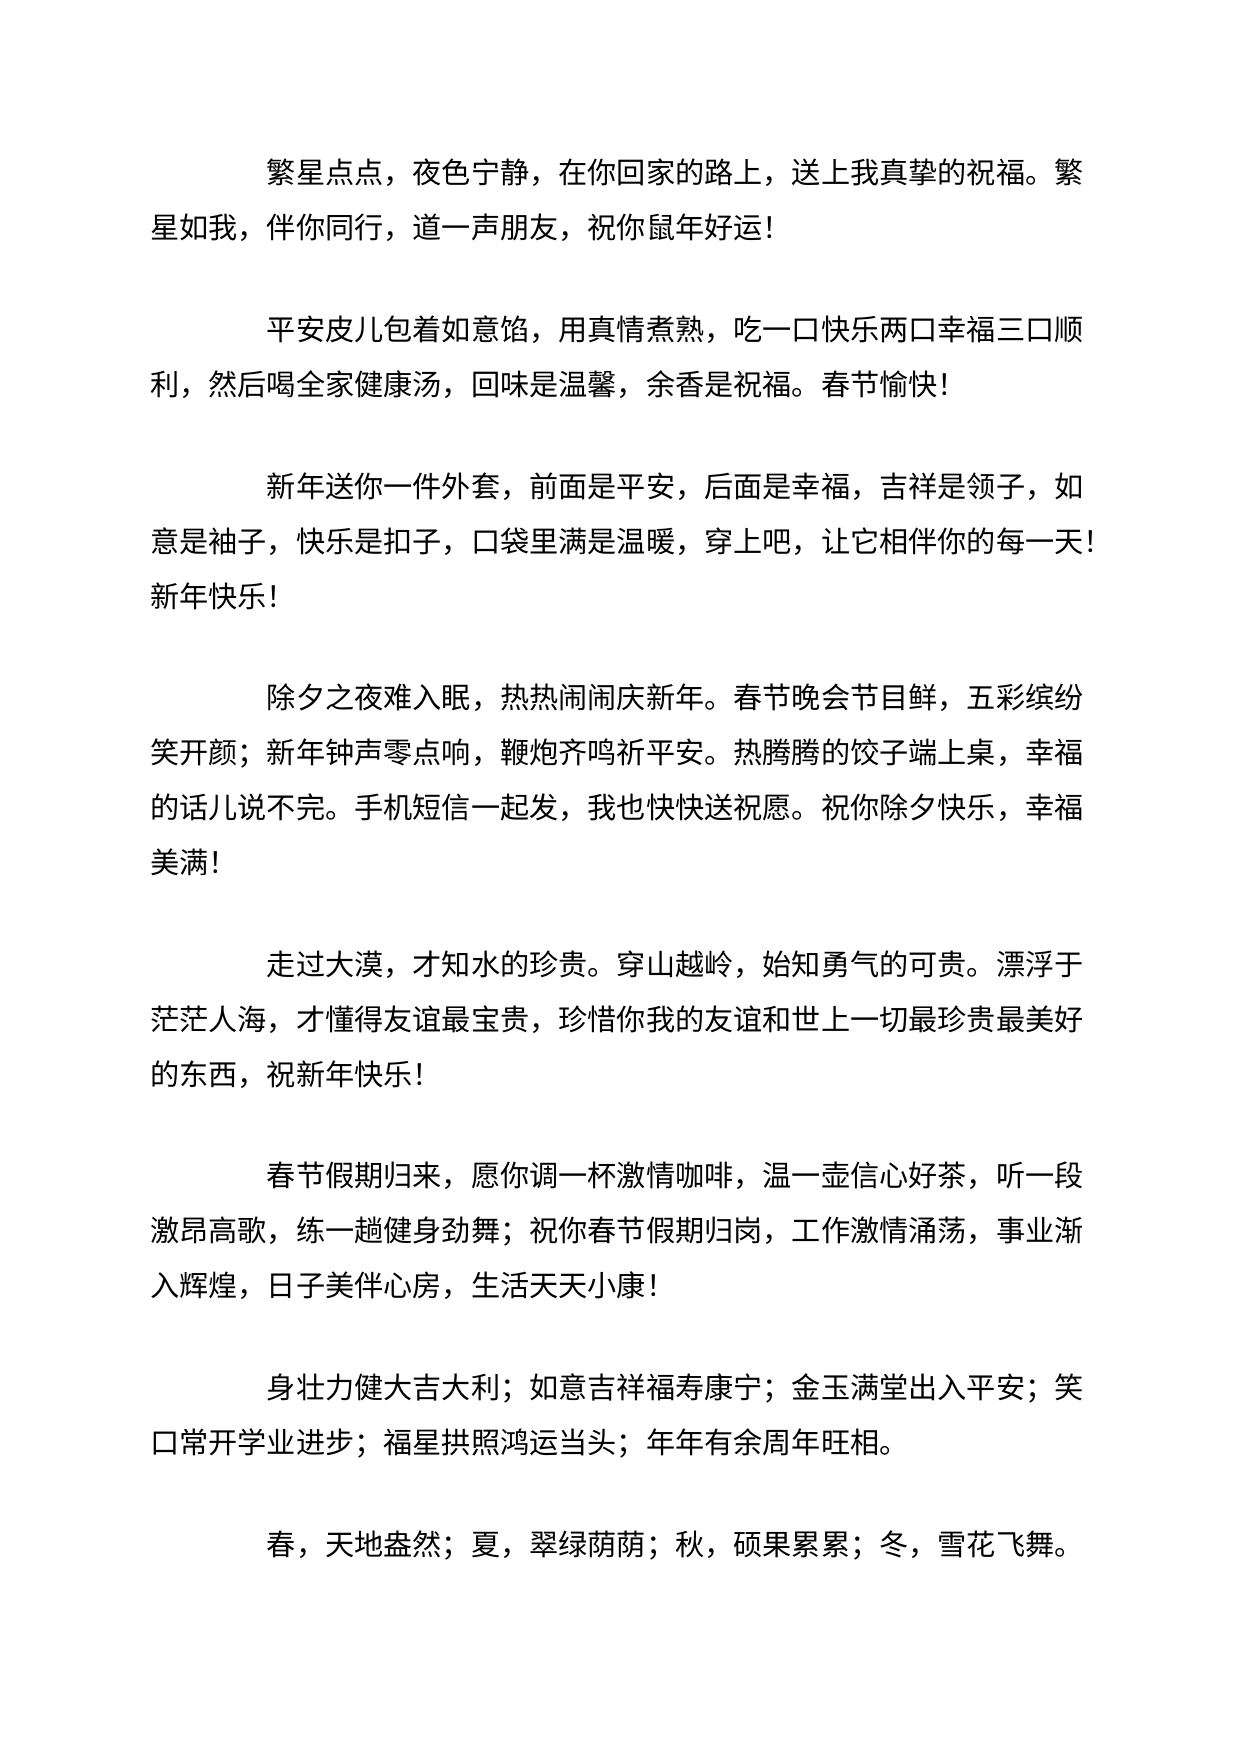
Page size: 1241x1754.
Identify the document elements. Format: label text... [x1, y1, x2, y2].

text 春节假期归来，愿你调一杯激情咖啡，温一壶信心好茶，听一段激昂高歌，练一趟健身劲舞；祝你春节假期归岗，工作激情涌荡，事业渐入辉煌，日子美伴心房，生活天天小康！ [150, 1153, 1090, 1305]
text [150, 1521, 1090, 1563]
text 除夕之夜难入眠，热热闹闹庆新年。春节晚会节目鲜，五彩缤纷笑开颜；新年钟声零点响，鞭炮齐鸣祈平安。热腾腾的饺子端上桌，幸福的话儿说不完。手机短信一起发，我也快快送祝愿。祝你除夕快乐，幸福美满！ [150, 675, 1090, 882]
text 繁星点点，夜色宁静，在你回家的路上，送上我真挚的祝福。繁星如我，伴你同行，道一声朋友，祝你鼠年好运！ [150, 150, 1090, 247]
text 身壮力健大吉大利；如意吉祥福寿康宁；金玉满堂出入平安；笑口常开学业进步；福星拱照鸿运当头；年年有余周年旺相。 [150, 1364, 1090, 1462]
text 走过大漠，才知水的珍贵。穿山越岭，始知勇气的可贵。漂浮于茫茫人海，才懂得友谊最宝贵，珍惜你我的友谊和世上一切最珍贵最美好的东西，祝新年快乐！ [150, 941, 1090, 1093]
text 平安皮儿包着如意馅，用真情煮熟，吃一口快乐两口幸福三口顺利，然后喝全家健康汤，回味是温馨，余香是祝福。春节愉快！ [150, 307, 1090, 404]
text 新年送你一件外套，前面是平安，后面是幸福，吉祥是领子，如意是袖子，快乐是扣子，口袋里满是温暖，穿上吧，让它相伴你的每一天！新年快乐！ [150, 463, 1090, 615]
